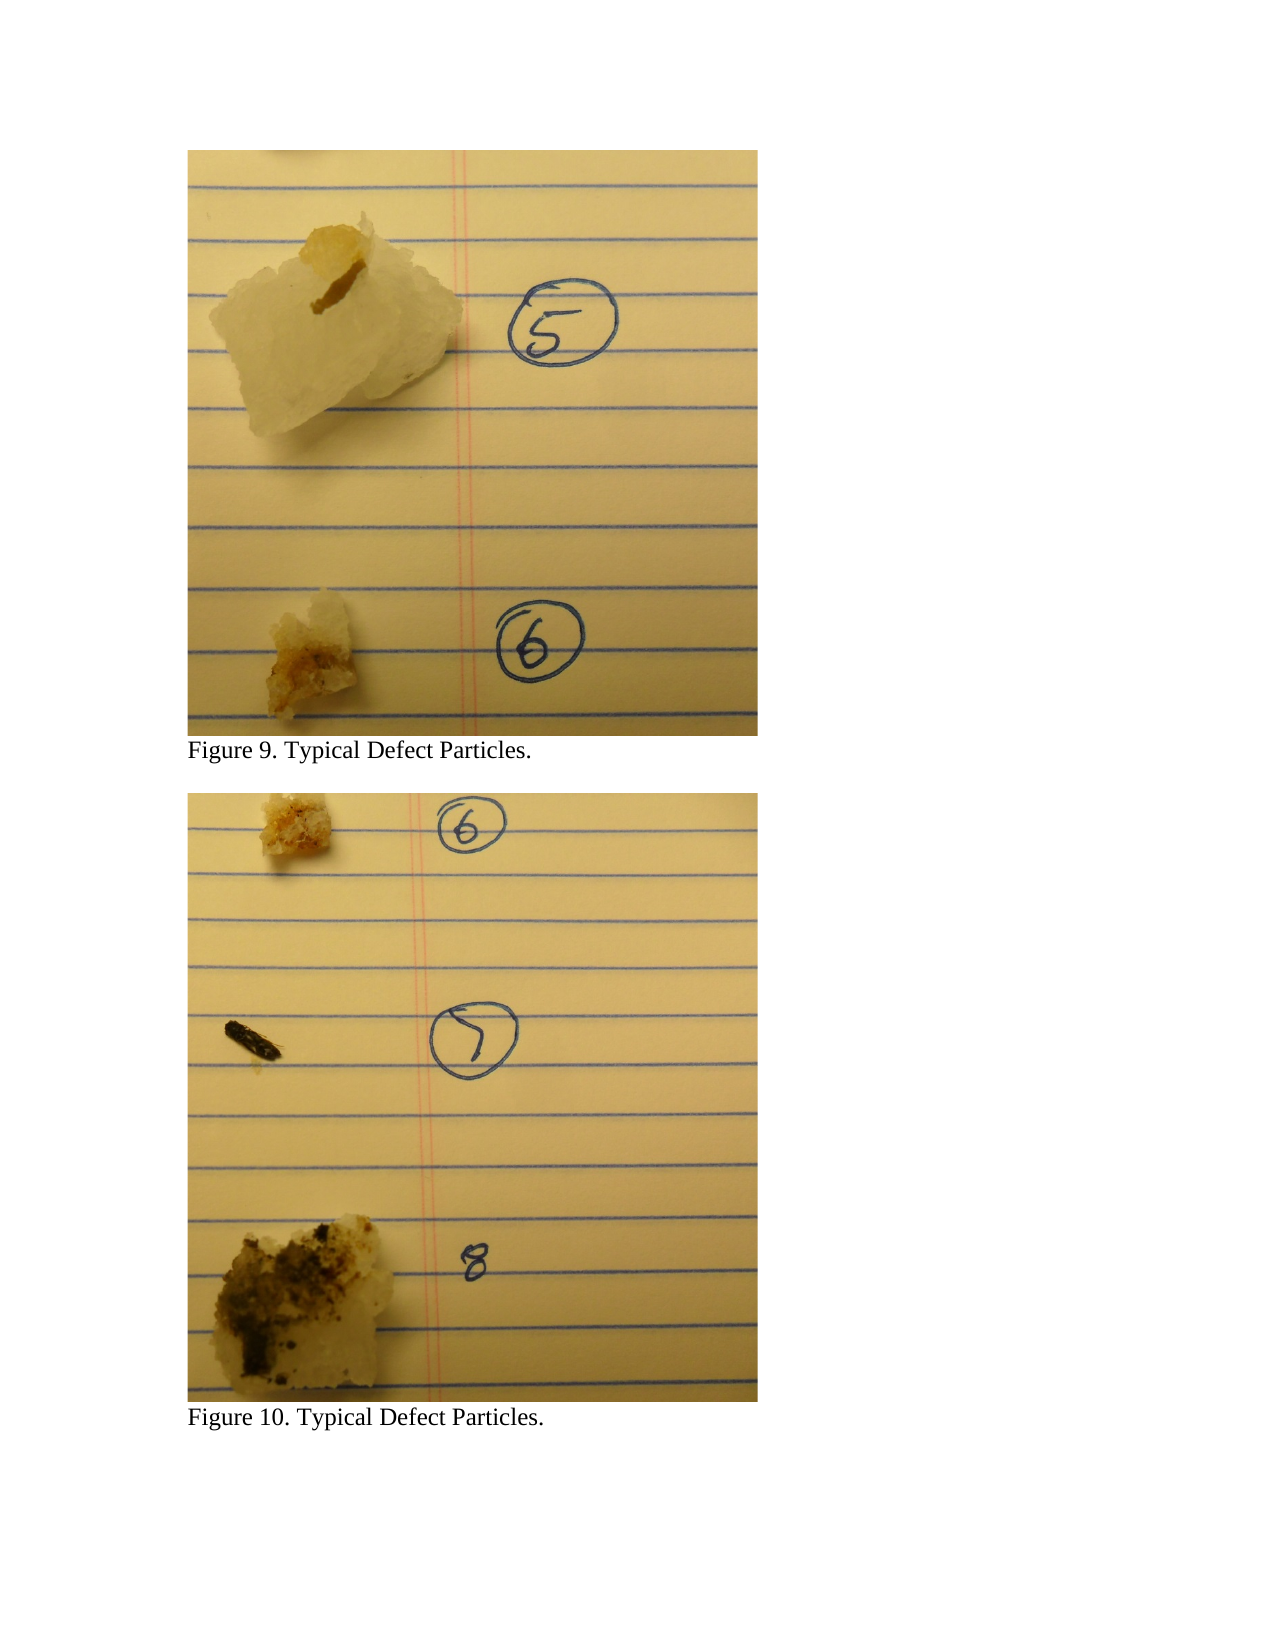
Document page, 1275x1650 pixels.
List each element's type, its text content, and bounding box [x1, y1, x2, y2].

picture [187, 150, 758, 736]
picture [187, 793, 758, 1402]
text Figure 9. Typical Defect Particles. [187, 736, 1125, 764]
text Figure 10. Typical Defect Particles. [187, 1402, 1125, 1431]
